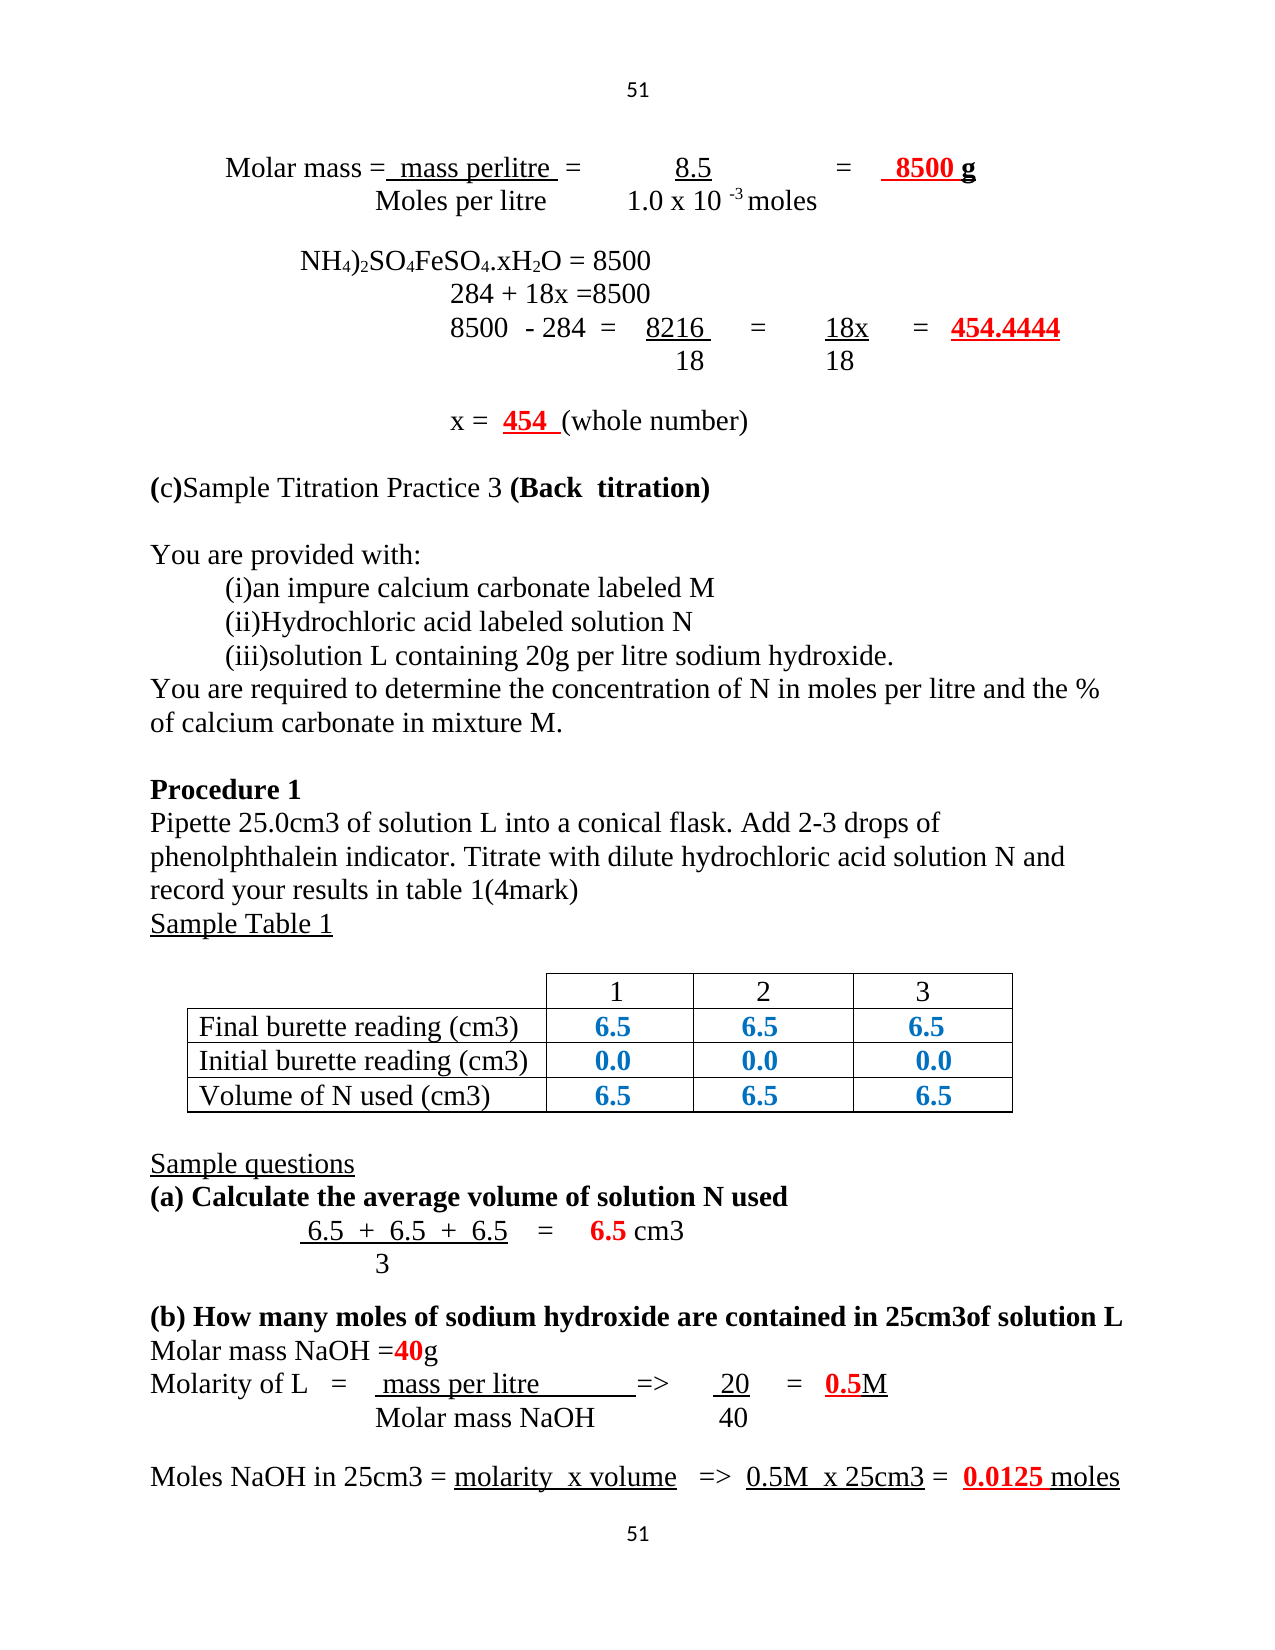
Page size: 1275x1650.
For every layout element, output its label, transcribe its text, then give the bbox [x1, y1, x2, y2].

text 6.5 + 6.5 + 6.5 = 6.5 cm3 [150, 1213, 1125, 1247]
text Procedure 1 [150, 772, 1125, 805]
text NH4)2SO4FeSO4.xH2O = 8500 [225, 243, 1125, 276]
text Molarity of L = mass per litre => 20 = 0.5M [150, 1366, 1125, 1400]
table_header 2 [694, 974, 853, 1008]
table_cell 6.5 [854, 1078, 1012, 1111]
text Molar mass = mass perlitre = 8.5 = 8500 g [150, 150, 1125, 183]
text (c)Sample Titration Practice 3 (Back titration) [150, 470, 1125, 503]
text Sample Table 1 [150, 906, 1125, 939]
text (iii)solution L containing 20g per litre sodium hydroxide. [150, 638, 1125, 671]
text 8500 - 284 = 8216 = 18x = 454.4444 [150, 310, 1125, 343]
table_cell 0.0 [694, 1043, 853, 1077]
text (i)an impure calcium carbonate labeled M [150, 571, 1125, 604]
text 3 [150, 1247, 1125, 1280]
table_cell 6.5 [854, 1009, 1012, 1042]
table_header 1 [547, 974, 693, 1008]
text You are required to determine the concentration of N in moles per litre and the % of calcium carbonate in mixture M. [150, 671, 1125, 738]
table_cell Initial burette reading (cm3) [188, 1043, 546, 1077]
text (b) How many moles of sodium hydroxide are contained in 25cm3of solution L [150, 1299, 1125, 1333]
table_cell 0.0 [854, 1043, 1012, 1077]
table_cell 6.5 [547, 1009, 693, 1042]
text (a) Calculate the average volume of solution N used [150, 1179, 1125, 1213]
text 284 + 18x =8500 [375, 276, 1125, 310]
text 18 18 [150, 343, 1125, 377]
table_cell 6.5 [547, 1078, 693, 1111]
text Pipette 25.0cm3 of solution L into a conical flask. Add 2-3 drops of phenolphthalein indicator. Titrate with dilute hydrochloric acid solution N and record your results in table 1(4mark) [150, 805, 1125, 906]
table_cell 6.5 [694, 1009, 853, 1042]
table_header 3 [854, 974, 1012, 1008]
text (ii)Hydrochloric acid labeled solution N [150, 604, 1125, 638]
text Moles NaOH in 25cm3 = molarity x volume => 0.5M x 25cm3 = 0.0125 moles [150, 1459, 1125, 1493]
text Molar mass NaOH 40 [150, 1400, 1125, 1433]
table_cell Volume of N used (cm3) [188, 1078, 546, 1111]
text Sample questions [150, 1146, 1125, 1179]
table_cell Final burette reading (cm3) [188, 1009, 546, 1042]
text You are provided with: [150, 537, 1125, 571]
table_cell 0.0 [547, 1043, 693, 1077]
table_cell 6.5 [694, 1078, 853, 1111]
text Moles per litre 1.0 x 10 -3 moles [150, 183, 1125, 217]
text x = 454 (whole number) [150, 403, 1125, 436]
text Molar mass NaOH =40g [150, 1333, 1125, 1366]
